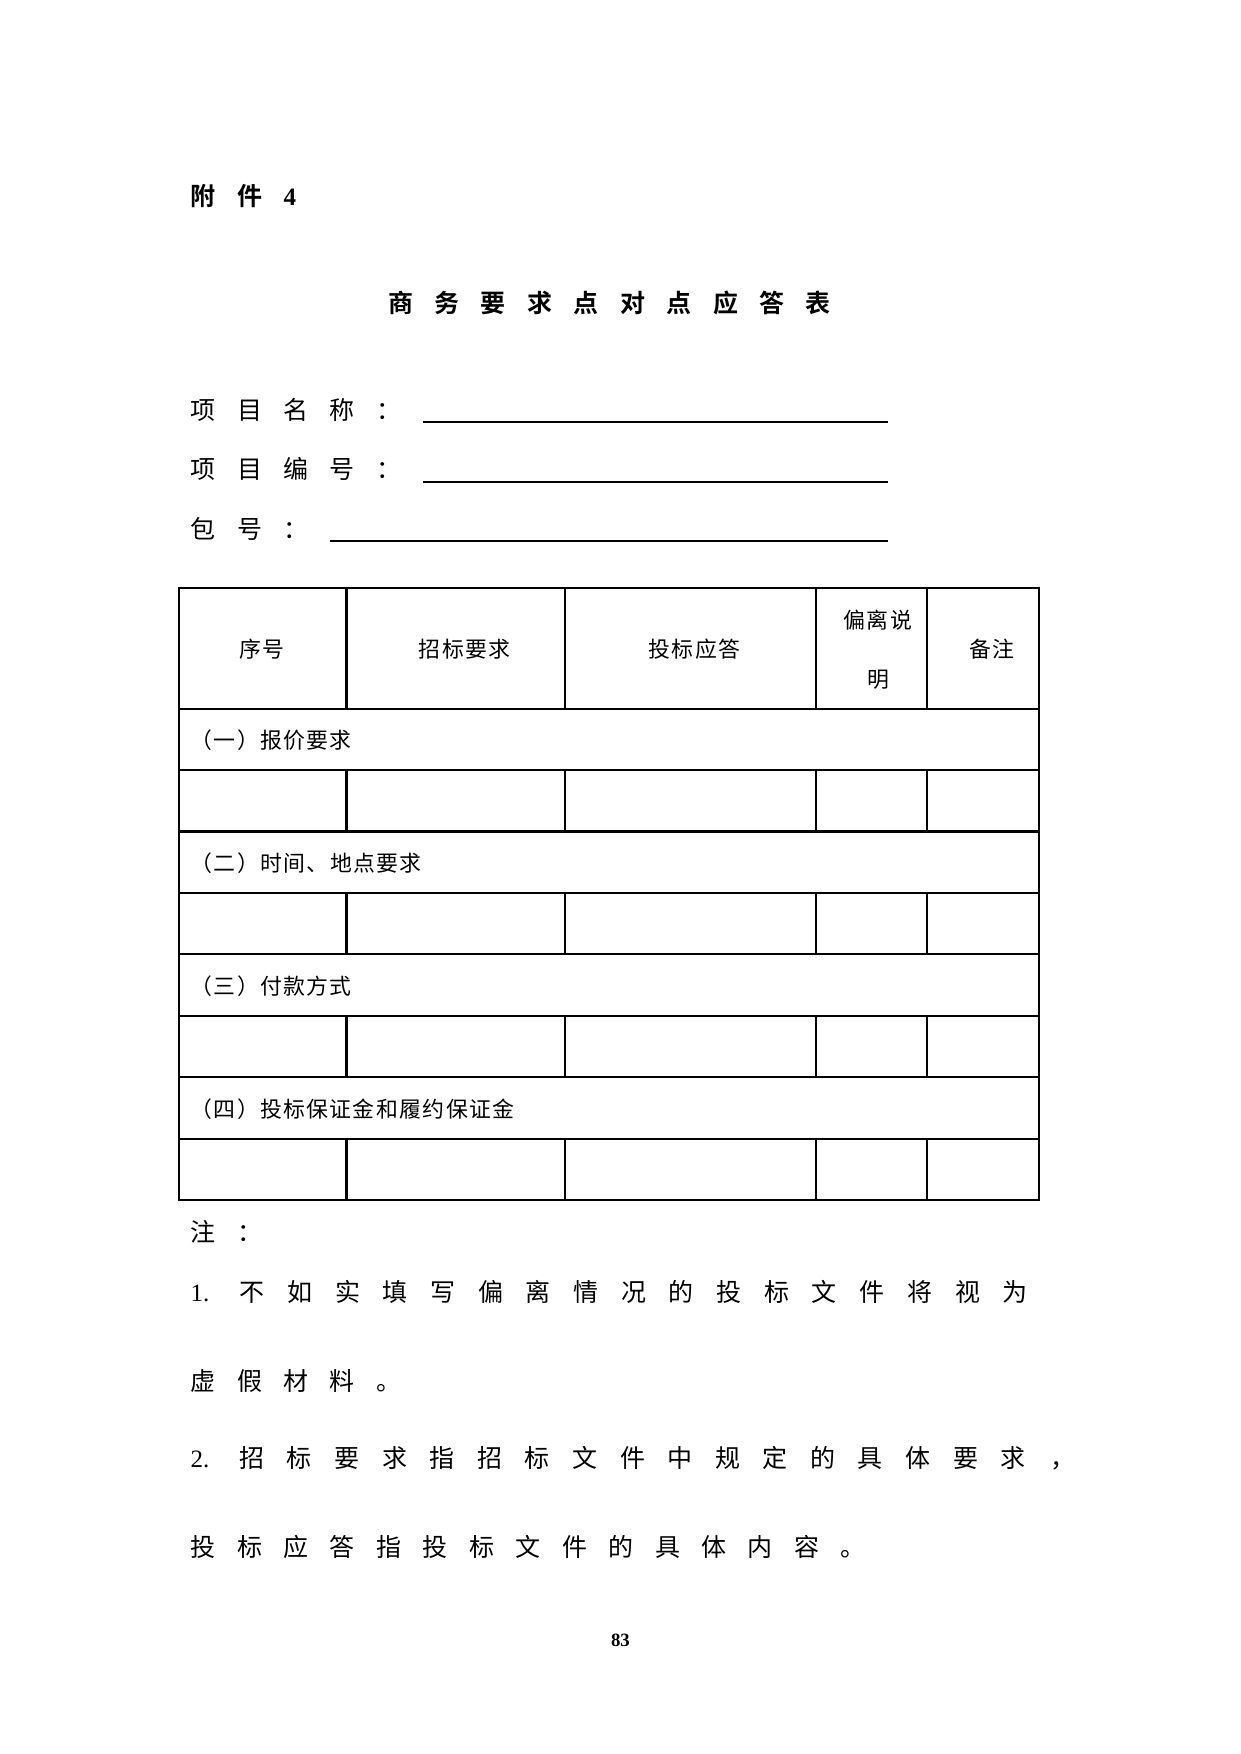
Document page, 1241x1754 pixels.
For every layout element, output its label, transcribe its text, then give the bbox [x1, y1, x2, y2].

table_cell [817, 1140, 926, 1199]
table_cell [566, 1140, 815, 1199]
table_cell [180, 1140, 345, 1199]
text 2. 招标要求指招标文件中规定的具体要求，投标应答指投标文件的具体内容。 [190, 1427, 1050, 1576]
table_header 备注 [928, 589, 1038, 707]
table_cell （二）时间、地点要求 [180, 833, 1038, 892]
table_cell [180, 1017, 345, 1076]
table_cell [928, 1140, 1038, 1199]
text 项目编号： [190, 438, 1050, 498]
table_cell （四）投标保证金和履约保证金 [180, 1078, 1038, 1138]
table_cell [817, 894, 926, 953]
table_header 序号 [180, 589, 345, 707]
table_cell [817, 771, 926, 830]
table_header 招标要求 [348, 589, 564, 707]
text 项目名称： [190, 379, 1050, 438]
table_header 投标应答 [566, 589, 815, 707]
table_cell [928, 894, 1038, 953]
table_cell [566, 771, 815, 830]
text 附件4 [190, 164, 1050, 224]
table_cell [928, 771, 1038, 830]
table_cell [348, 1017, 564, 1076]
table_cell [566, 1017, 815, 1076]
table_cell [180, 894, 345, 953]
text 1. 不如实填写偏离情况的投标文件将视为虚假材料。 [190, 1261, 1050, 1409]
table_cell [566, 894, 815, 953]
text 注： [190, 1201, 1050, 1261]
text 包号： [190, 498, 1050, 557]
text 商务要求点对点应答表 [190, 272, 1050, 331]
table_cell [928, 1017, 1038, 1076]
table_header 偏离说明 [817, 589, 926, 707]
table_cell [348, 1140, 564, 1199]
table_cell （三）付款方式 [180, 955, 1038, 1015]
table_cell （一）报价要求 [180, 710, 1038, 769]
table_cell [348, 894, 564, 953]
table_cell [180, 771, 345, 830]
table_cell [348, 771, 564, 830]
table_cell [817, 1017, 926, 1076]
